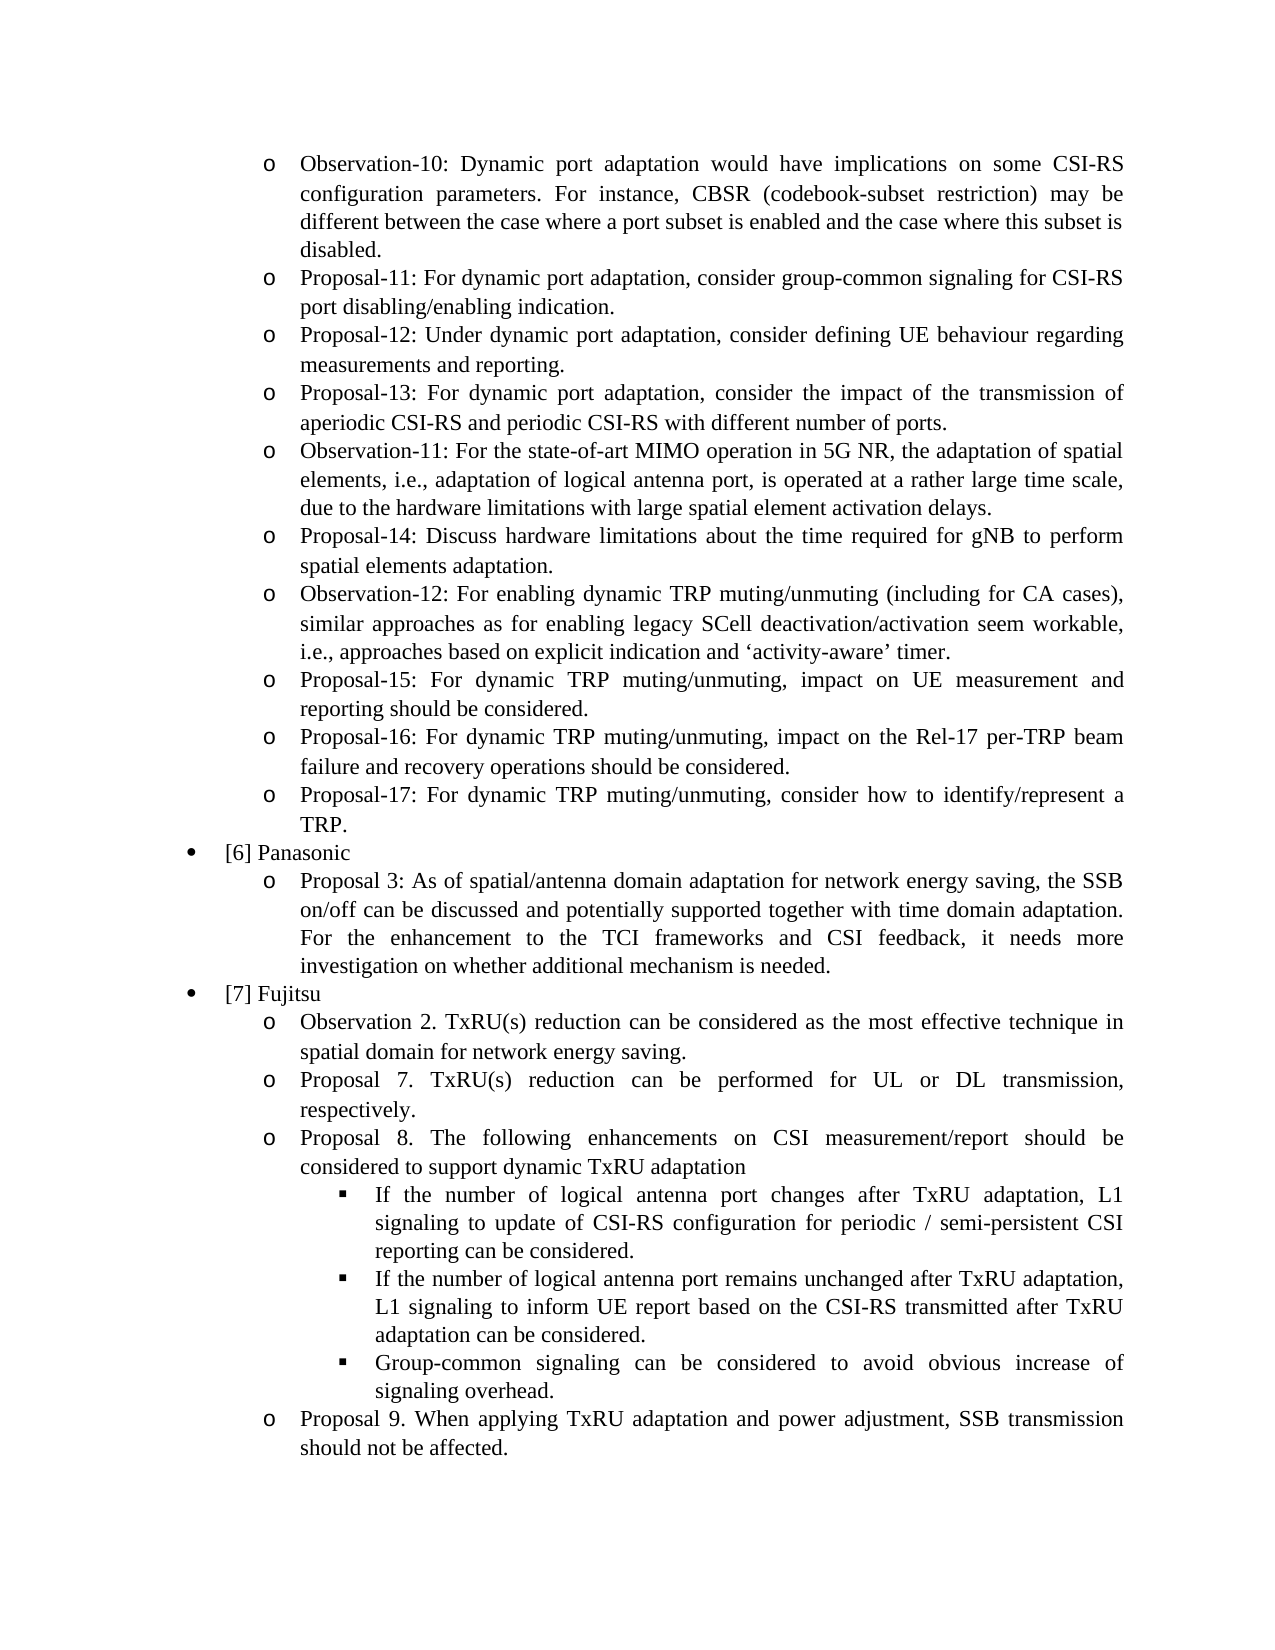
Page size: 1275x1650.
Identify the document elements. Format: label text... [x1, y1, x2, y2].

list Observation 2. TxRU(s) reduction can be considered as the most effective technique in spatial domain for network energy saving. [262, 1008, 1125, 1064]
list Proposal-15: For dynamic TRP muting/unmuting, impact on UE measurement and reporting should be considered. [262, 666, 1125, 722]
list If the number of logical antenna port changes after TxRU adaptation, L1 signaling to update of CSI-RS configuration for periodic / semi-persistent CSI reporting can be considered. [337, 1181, 1125, 1263]
list Proposal-11: For dynamic port adaptation, consider group-common signaling for CSI-RS port disabling/enabling indication. [262, 263, 1125, 320]
list Proposal-14: Discuss hardware limitations about the time required for gNB to perform spatial elements adaptation. [262, 522, 1125, 578]
list Proposal 9. When applying TxRU adaptation and power adjustment, SSB transmission should not be affected. [262, 1404, 1125, 1461]
list Proposal-12: Under dynamic port adaptation, consider defining UE behaviour regarding measurements and reporting. [262, 321, 1125, 377]
list Proposal 8. The following enhancements on CSI measurement/report should be considered to support dynamic TxRU adaptation [262, 1123, 1125, 1180]
list If the number of logical antenna port remains unchanged after TxRU adaptation, L1 signaling to inform UE report based on the CSI-RS transmitted after TxRU adaptation can be considered. [337, 1265, 1125, 1347]
list Proposal-17: For dynamic TRP muting/unmuting, consider how to identify/represent a TRP. [262, 781, 1125, 837]
list Proposal 3: As of spatial/antenna domain adaptation for network energy saving, the SSB on/off can be discussed and potentially supported together with time domain adaptation. For the enhancement to the TCI frameworks and CSI feedback, it needs more investigation on whether additional mechanism is needed. [262, 867, 1125, 979]
list [7] Fujitsu [187, 980, 1125, 1007]
list Proposal 7. TxRU(s) reduction can be performed for UL or DL transmission, respectively. [262, 1066, 1125, 1122]
list [6] Panasonic [187, 839, 1125, 865]
list Observation-10: Dynamic port adaptation would have implications on some CSI-RS configuration parameters. For instance, CBSR (codebook-subset restriction) may be different between the case where a port subset is enabled and the case where this subset is disabled. [262, 150, 1125, 262]
list Observation-11: For the state-of-art MIMO operation in 5G NR, the adaptation of spatial elements, i.e., adaptation of logical antenna port, is operated at a rather large time scale, due to the hardware limitations with large spatial element activation delays. [262, 437, 1125, 521]
list Proposal-13: For dynamic port adaptation, consider the impact of the transmission of aperiodic CSI-RS and periodic CSI-RS with different number of ports. [262, 379, 1125, 435]
list Group-common signaling can be considered to avoid obvious increase of signaling overhead. [337, 1349, 1125, 1403]
list Proposal-16: For dynamic TRP muting/unmuting, impact on the Rel-17 per-TRP beam failure and recovery operations should be considered. [262, 723, 1125, 779]
list Observation-12: For enabling dynamic TRP muting/unmuting (including for CA cases), similar approaches as for enabling legacy SCell deactivation/activation seem workable, i.e., approaches based on explicit indication and ‘activity-aware’ timer. [262, 580, 1125, 664]
